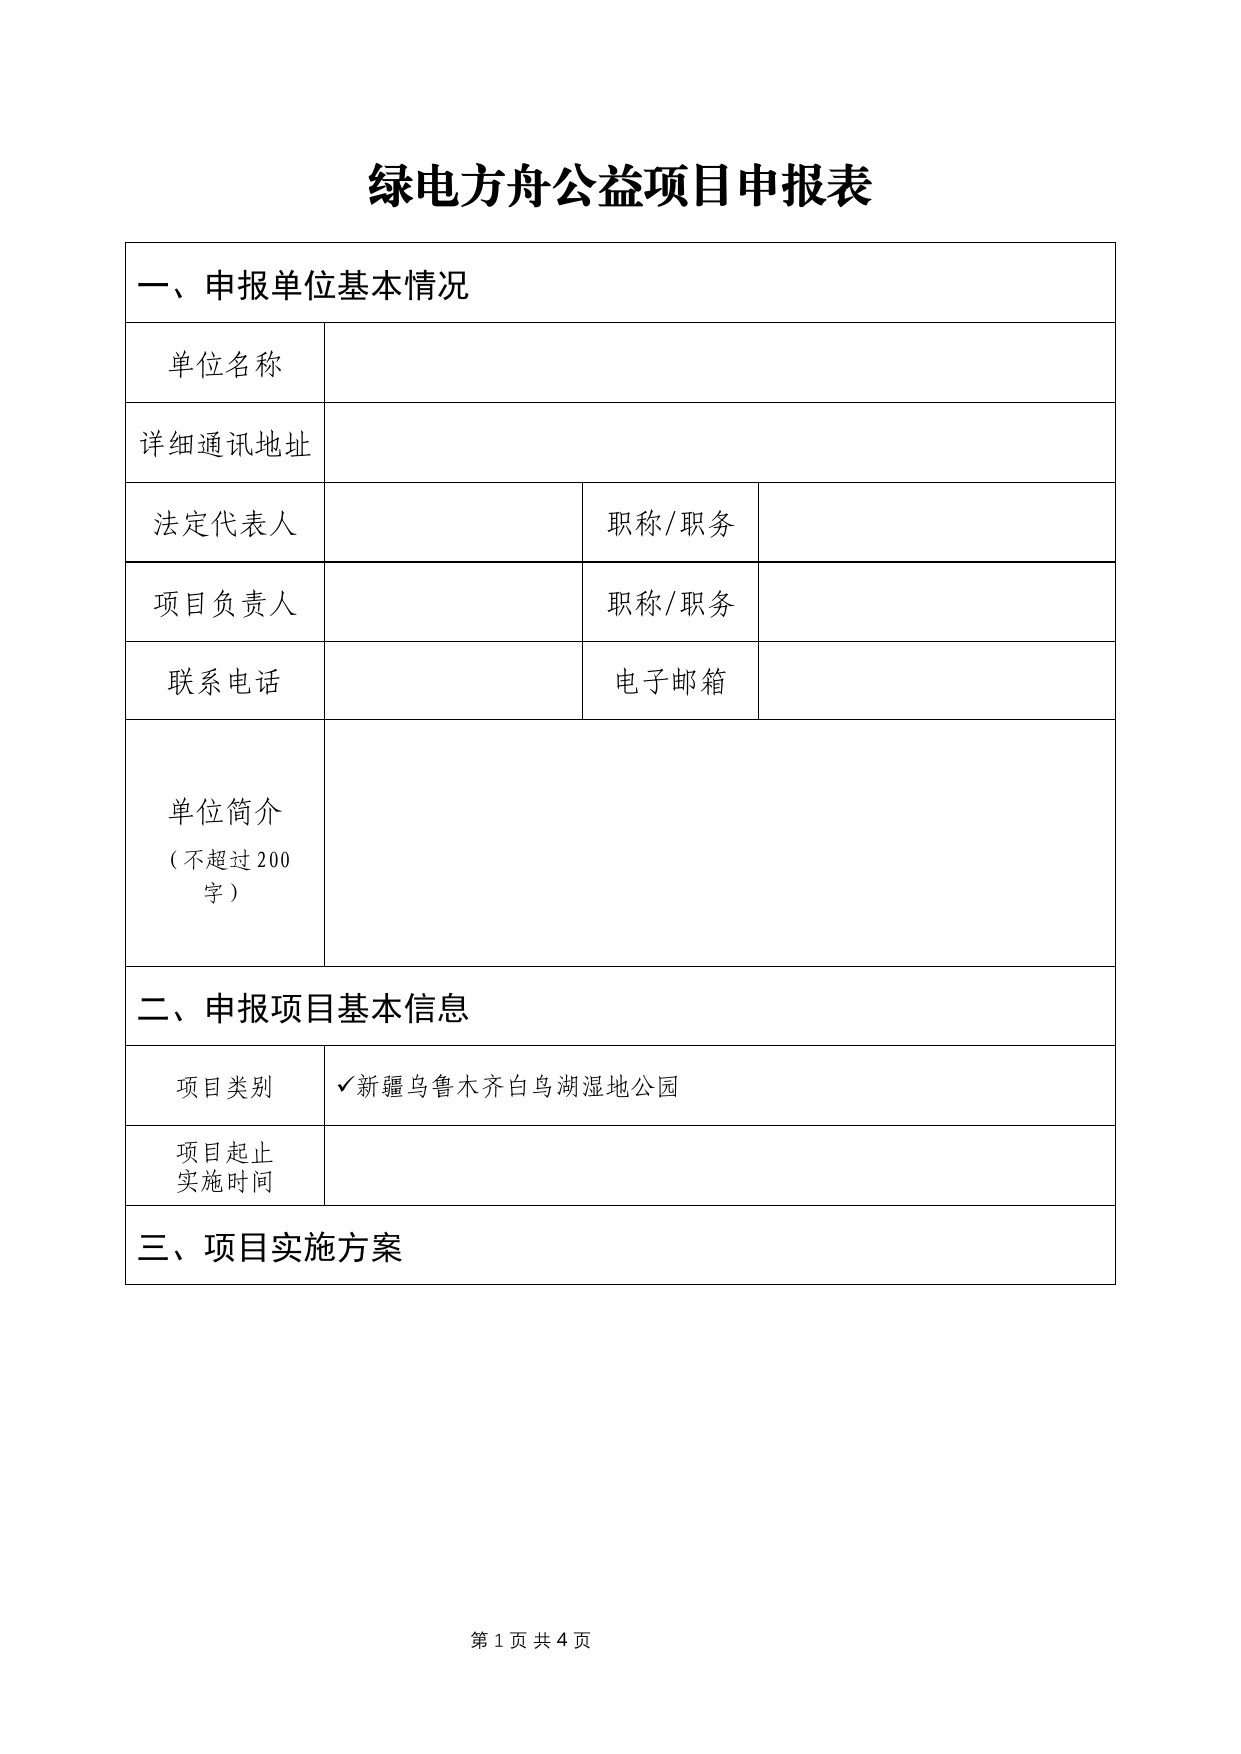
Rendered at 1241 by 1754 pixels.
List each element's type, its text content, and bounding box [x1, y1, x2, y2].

table_cell 职称/职务 [583, 563, 758, 641]
table_cell 项目负责人 [126, 563, 324, 641]
table_cell 项目类别 [126, 1046, 324, 1125]
table_cell 单位名称 [126, 323, 324, 402]
table_cell [759, 483, 1115, 561]
table_cell [325, 403, 1115, 482]
table_cell 三、项目实施方案 [126, 1206, 1115, 1284]
table_header 一、申报单位基本情况 [126, 243, 1115, 322]
table_cell 联系电话 [126, 642, 324, 718]
table_cell [325, 563, 582, 641]
table_cell 职称/职务 [583, 483, 758, 561]
table_cell [759, 563, 1115, 641]
table_cell 电子邮箱 [583, 642, 758, 718]
table_cell [325, 642, 582, 718]
text 绿电方舟公益项目申报表 [187, 162, 1053, 216]
table_cell [325, 1126, 1115, 1205]
table_cell 法定代表人 [126, 483, 324, 561]
table_cell 新疆乌鲁木齐白鸟湖湿地公园 [325, 1046, 1115, 1125]
table_cell 单位简介 （不超过200字） [126, 720, 324, 966]
table_cell 二、申报项目基本信息 [126, 967, 1115, 1045]
table_cell [759, 642, 1115, 718]
table_cell [325, 323, 1115, 402]
table_cell 详细通讯地址 [126, 403, 324, 482]
table_cell [325, 483, 582, 561]
table_cell [325, 720, 1115, 966]
table_cell 项目起止 实施时间 [126, 1126, 324, 1205]
